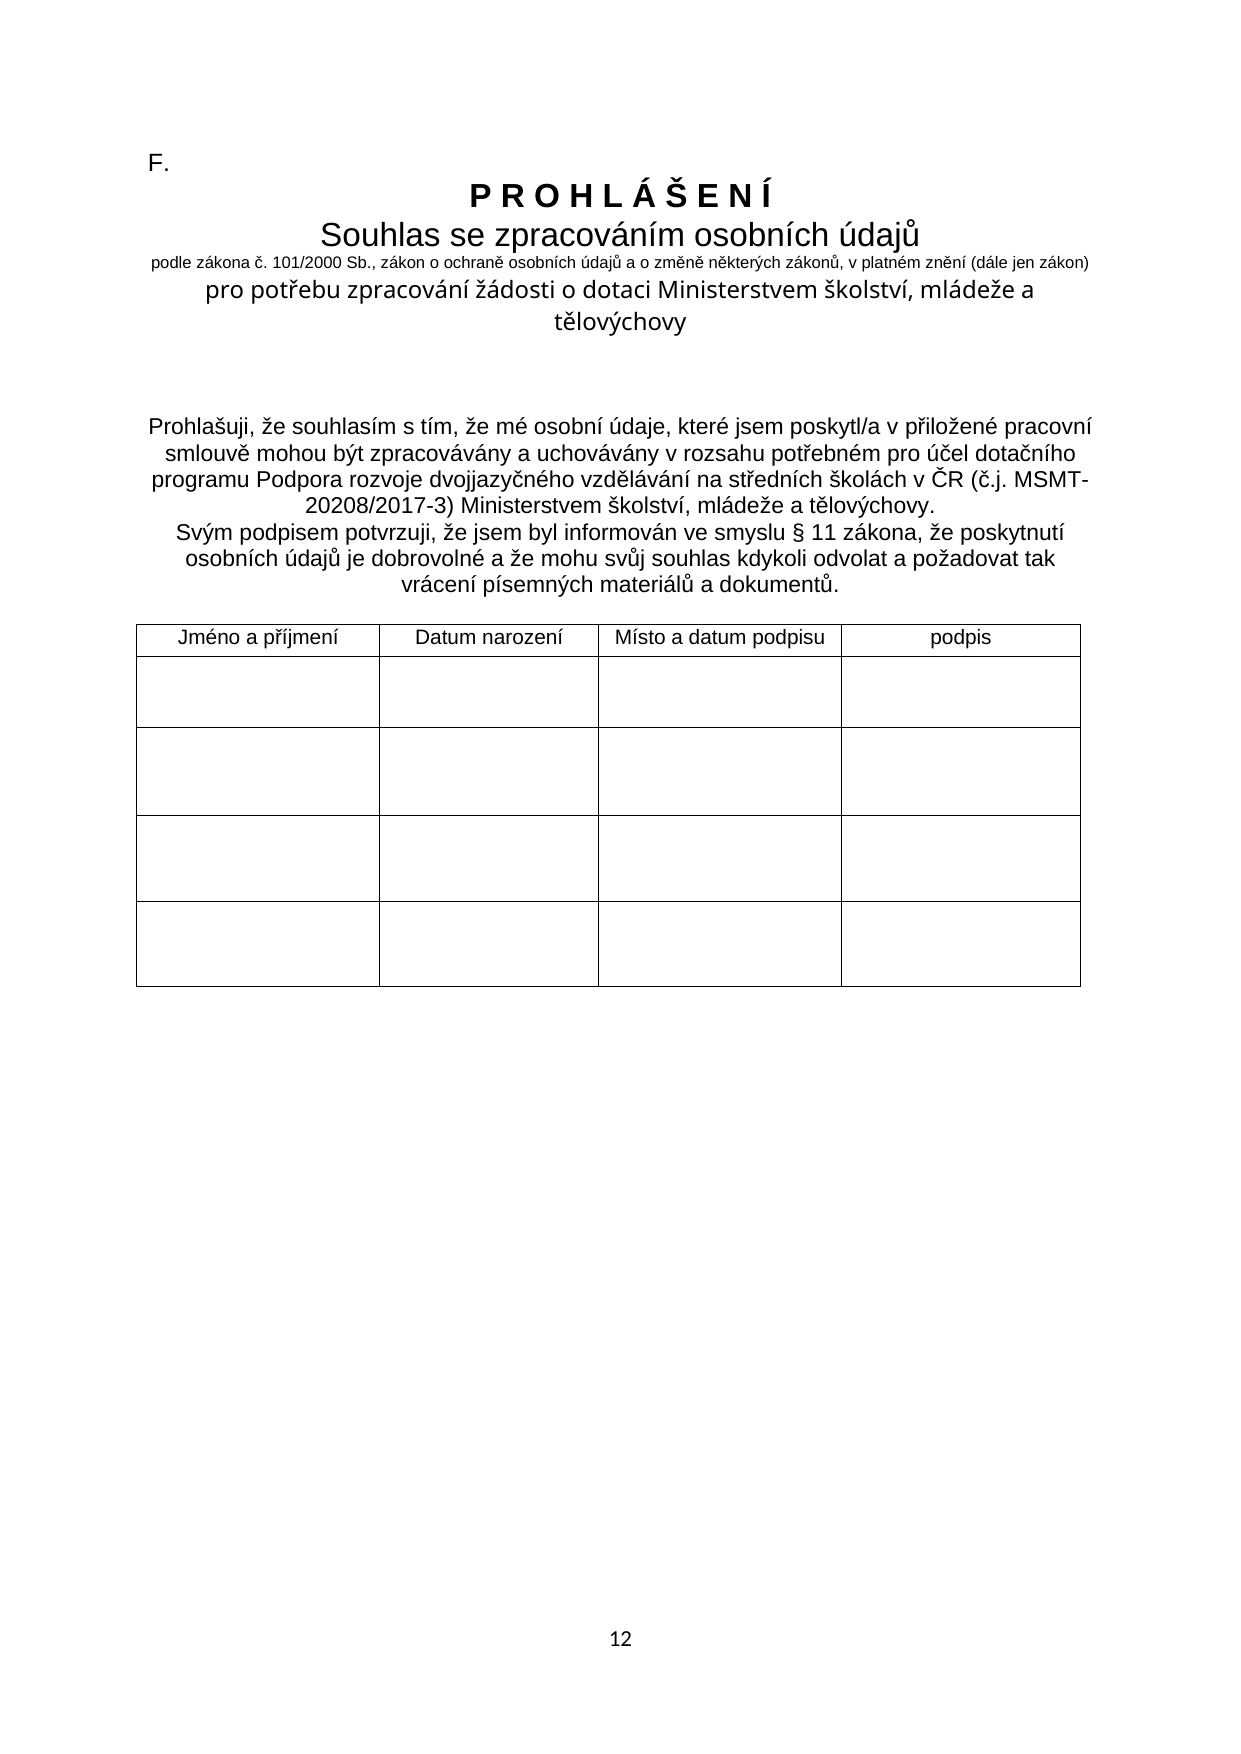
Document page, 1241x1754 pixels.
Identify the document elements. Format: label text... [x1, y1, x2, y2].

table_cell [599, 816, 841, 901]
table_cell [842, 657, 1080, 727]
table_cell [842, 902, 1080, 986]
text Prohlašuji, že souhlasím s tím, že mé osobní údaje, které jsem poskytl/a v přiložené pracovní smlouvě mohou být zpracovávány a uchovávány v rozsahu potřebném pro účel dotačního programu Podpora rozvoje dvojjazyčného vzdělávání na středních školách v ČR (č.j. MSMT-20208/2017-3) Ministerstvem školství, mládeže a tělovýchovy. [148, 413, 1093, 518]
table_cell [599, 728, 841, 815]
table_cell [137, 728, 379, 815]
table_cell [380, 816, 598, 901]
text pro potřebu zpracování žádosti o dotaci Ministerstvem školství, mládeže a tělovýchovy [148, 272, 1093, 338]
table_cell [599, 657, 841, 727]
text Souhlas se zpracováním osobních údajů [148, 215, 1093, 253]
table_cell [137, 902, 379, 986]
table_cell [380, 728, 598, 815]
table_cell [842, 728, 1080, 815]
table_header Místo a datum podpisu [599, 625, 841, 656]
table_cell [842, 816, 1080, 901]
table_header podpis [842, 625, 1080, 656]
text F. [148, 148, 1093, 176]
table_header Datum narození [380, 625, 598, 656]
text P R O H L Á Š E N Í [148, 176, 1093, 215]
text Svým podpisem potvrzuji, že jsem byl informován ve smyslu § 11 zákona, že poskytnutí osobních údajů je dobrovolné a že mohu svůj souhlas kdykoli odvolat a požadovat tak vrácení písemných materiálů a dokumentů. [148, 518, 1093, 598]
table_cell [599, 902, 841, 986]
text podle zákona č. 101/2000 Sb., zákon o ochraně osobních údajů a o změně některých zákonů, v platném znění (dále jen zákon) [148, 253, 1093, 272]
table_cell [380, 902, 598, 986]
table_cell [380, 657, 598, 727]
table_cell [137, 816, 379, 901]
table_cell [137, 657, 379, 727]
table_header Jméno a příjmení [137, 625, 379, 656]
